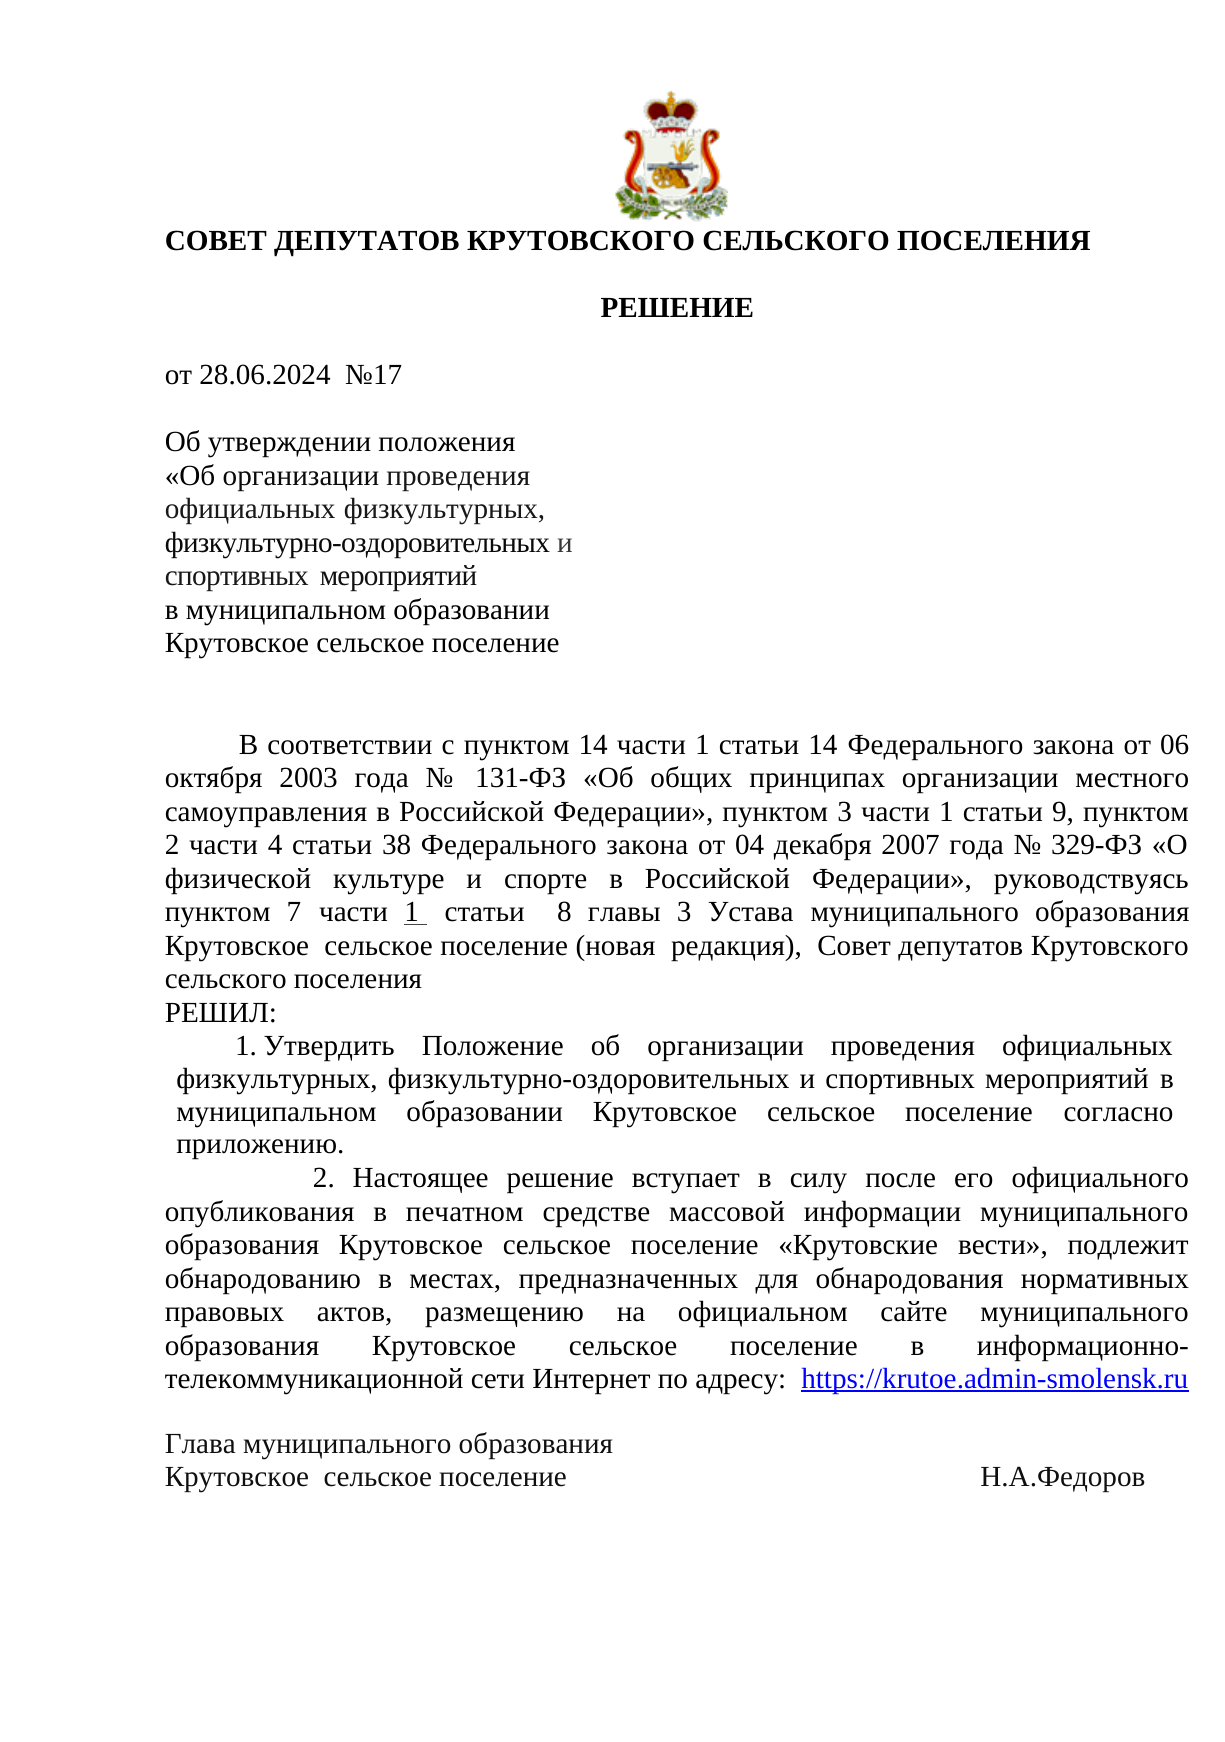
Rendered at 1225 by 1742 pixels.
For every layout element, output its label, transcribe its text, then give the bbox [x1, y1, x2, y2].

text в муниципальном образовании [164, 592, 1189, 625]
text Крутовское сельское поселение [164, 625, 1189, 659]
text «Об организации проведения [164, 458, 1189, 491]
text В соответствии с пунктом 14 части 1 статьи 14 Федерального закона от 06 октября 2003 года № 131-ФЗ «Об общих принципах организации местного самоуправления в Российской Федерации», пунктом 3 части 1 статьи 9, пунктом 2 части 4 статьи 38 Федерального закона от 04 декабря 2007 года № 329-ФЗ «О физической культуре и спорте в Российской Федерации», руководствуясь пунктом 7 части 1 статьи 8 главы 3 Устава муниципального образования Крутовское сельское поселение (новая редакция), Совет депутатов Крутовского сельского поселения [164, 727, 1189, 995]
text Об утверждении положения [164, 424, 1189, 458]
text Крутовское сельское поселение Н.А.Федоров [164, 1460, 1189, 1493]
text физкультурно-оздоровительных и [164, 525, 1189, 558]
text РЕШИЛ: [164, 995, 1189, 1029]
list Утвердить Положение об организации проведения официальных физкультурных, физкультурно-оздоровительных и спортивных мероприятий в муниципальном образовании Крутовское сельское поселение согласно приложению. [176, 1029, 1173, 1160]
text Глава муниципального образования [164, 1428, 1189, 1460]
text Совет депутатов КРУТОВСКОГО сельского поселения [164, 223, 1187, 256]
picture [614, 90, 731, 223]
text официальных физкультурных, [164, 491, 1189, 525]
text 2. Настоящее решение вступает в силу после его официального опубликования в печатном средстве массовой информации муниципального образования Крутовское сельское поселение «Крутовские вести», подлежит обнародованию в местах, предназначенных для обнародования нормативных правовых актов, размещению на официальном сайте муниципального образования Крутовское сельское поселение в информационно-телекоммуникационной сети Интернет по адресу: https://krutoe.admin-smolensk.ru [164, 1160, 1189, 1395]
text спортивных мероприятий [164, 558, 1189, 592]
text от 28.06.2024 №17 [164, 357, 1189, 391]
list РЕШЕНИЕ [164, 290, 1189, 323]
